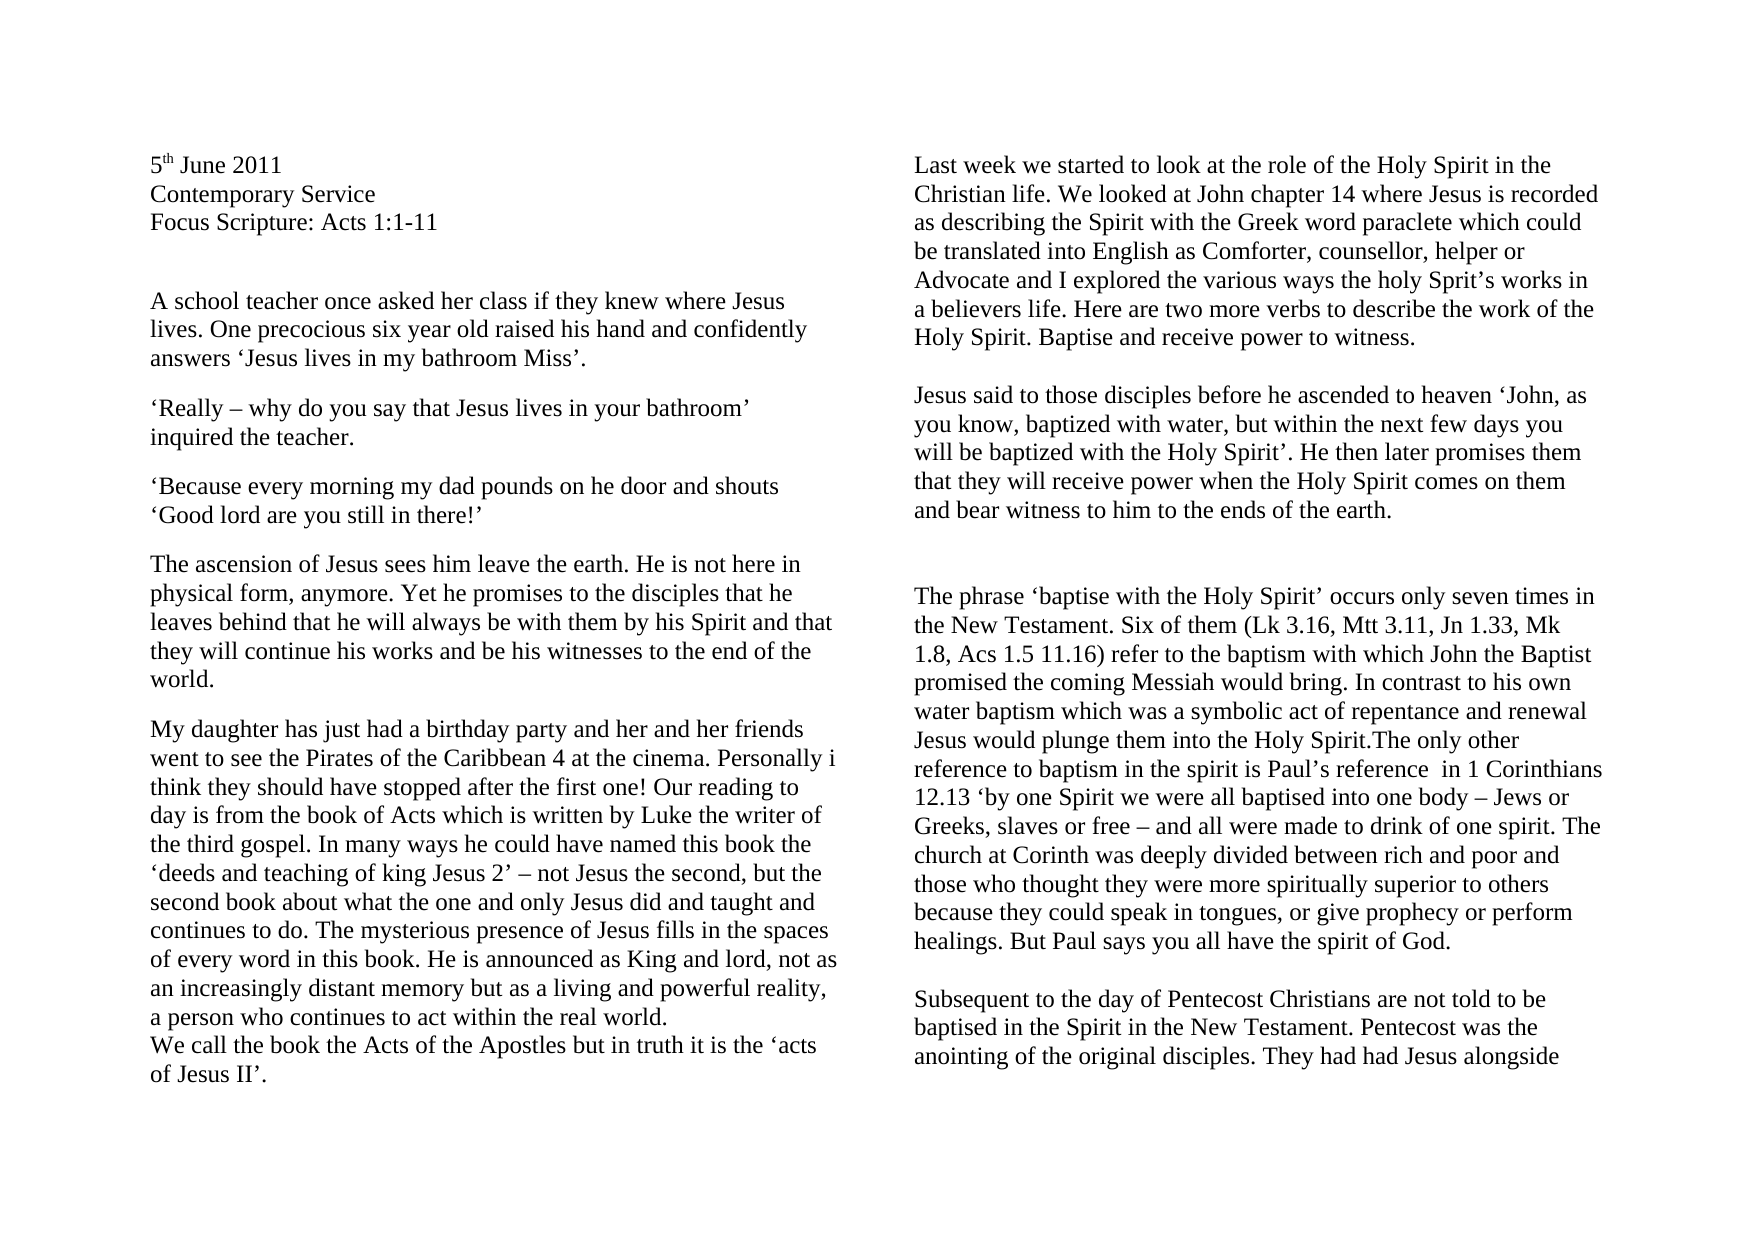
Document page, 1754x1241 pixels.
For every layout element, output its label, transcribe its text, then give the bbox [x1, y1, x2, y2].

text Jesus said to those disciples before he ascended to heaven ‘John, as you know, baptized with water, but within the next few days you will be baptized with the Holy Spirit’. He then later promises them that they will receive power when the Holy Spirit comes on them and bear witness to him to the ends of the earth. [914, 380, 1604, 524]
text Last week we started to look at the role of the Holy Spirit in the Christian life. We looked at John chapter 14 where Jesus is recorded as describing the Spirit with the Greek word paraclete which could be translated into English as Comforter, counsellor, helper or Advocate and I explored the various ways the holy Sprit’s works in a believers life. Here are two more verbs to describe the work of the Holy Spirit. Baptise and receive power to witness. [914, 150, 1604, 351]
text My daughter has just had a birthday party and her and her friends went to see the Pirates of the Caribbean 4 at the cinema. Personally i think they should have stopped after the first one! Our reading to day is from the book of Acts which is written by Luke the writer of the third gospel. In many ways he could have named this book the ‘deeds and teaching of king Jesus 2’ – not Jesus the second, but the second book about what the one and only Jesus did and taught and continues to do. The mysterious presence of Jesus fills in the spaces of every word in this book. He is announced as King and lord, not as an increasingly distant memory but as a living and powerful reality, a person who continues to act within the real world. [150, 714, 840, 1030]
text ‘Because every morning my dad pounds on he door and shouts ‘Good lord are you still in there!’ [150, 471, 840, 529]
text We call the book the Acts of the Apostles but in truth it is the ‘acts of Jesus II’. [150, 1030, 840, 1088]
text 5th June 2011 [150, 150, 840, 179]
text Focus Scripture: Acts 1:1-11 [150, 207, 840, 236]
text The ascension of Jesus sees him leave the earth. He is not here in physical form, anymore. Yet he promises to the disciples that he leaves behind that he will always be with them by his Spirit and that they will continue his works and be his witnesses to the end of the world. [150, 549, 840, 693]
text A school teacher once asked her class if they knew where Jesus lives. One precocious six year old raised his hand and confidently answers ‘Jesus lives in my bathroom Miss’. [150, 286, 840, 372]
text The phrase ‘baptise with the Holy Spirit’ occurs only seven times in the New Testament. Six of them (Lk 3.16, Mtt 3.11, Jn 1.33, Mk 1.8, Acs 1.5 11.16) refer to the baptism with which John the Baptist promised the coming Messiah would bring. In contrast to his own water baptism which was a symbolic act of repentance and renewal Jesus would plunge them into the Holy Spirit.The only other reference to baptism in the spirit is Paul’s reference in 1 Corinthians 12.13 ‘by one Spirit we were all baptised into one body – Jews or Greeks, slaves or free – and all were made to drink of one spirit. The church at Corinth was deeply divided between rich and poor and those who thought they were more spiritually superior to others because they could speak in tongues, or give prophecy or perform healings. But Paul says you all have the spirit of God. [914, 581, 1604, 955]
text ‘Really – why do you say that Jesus lives in your bathroom’ inquired the teacher. [150, 393, 840, 450]
text Contemporary Service [150, 179, 840, 207]
